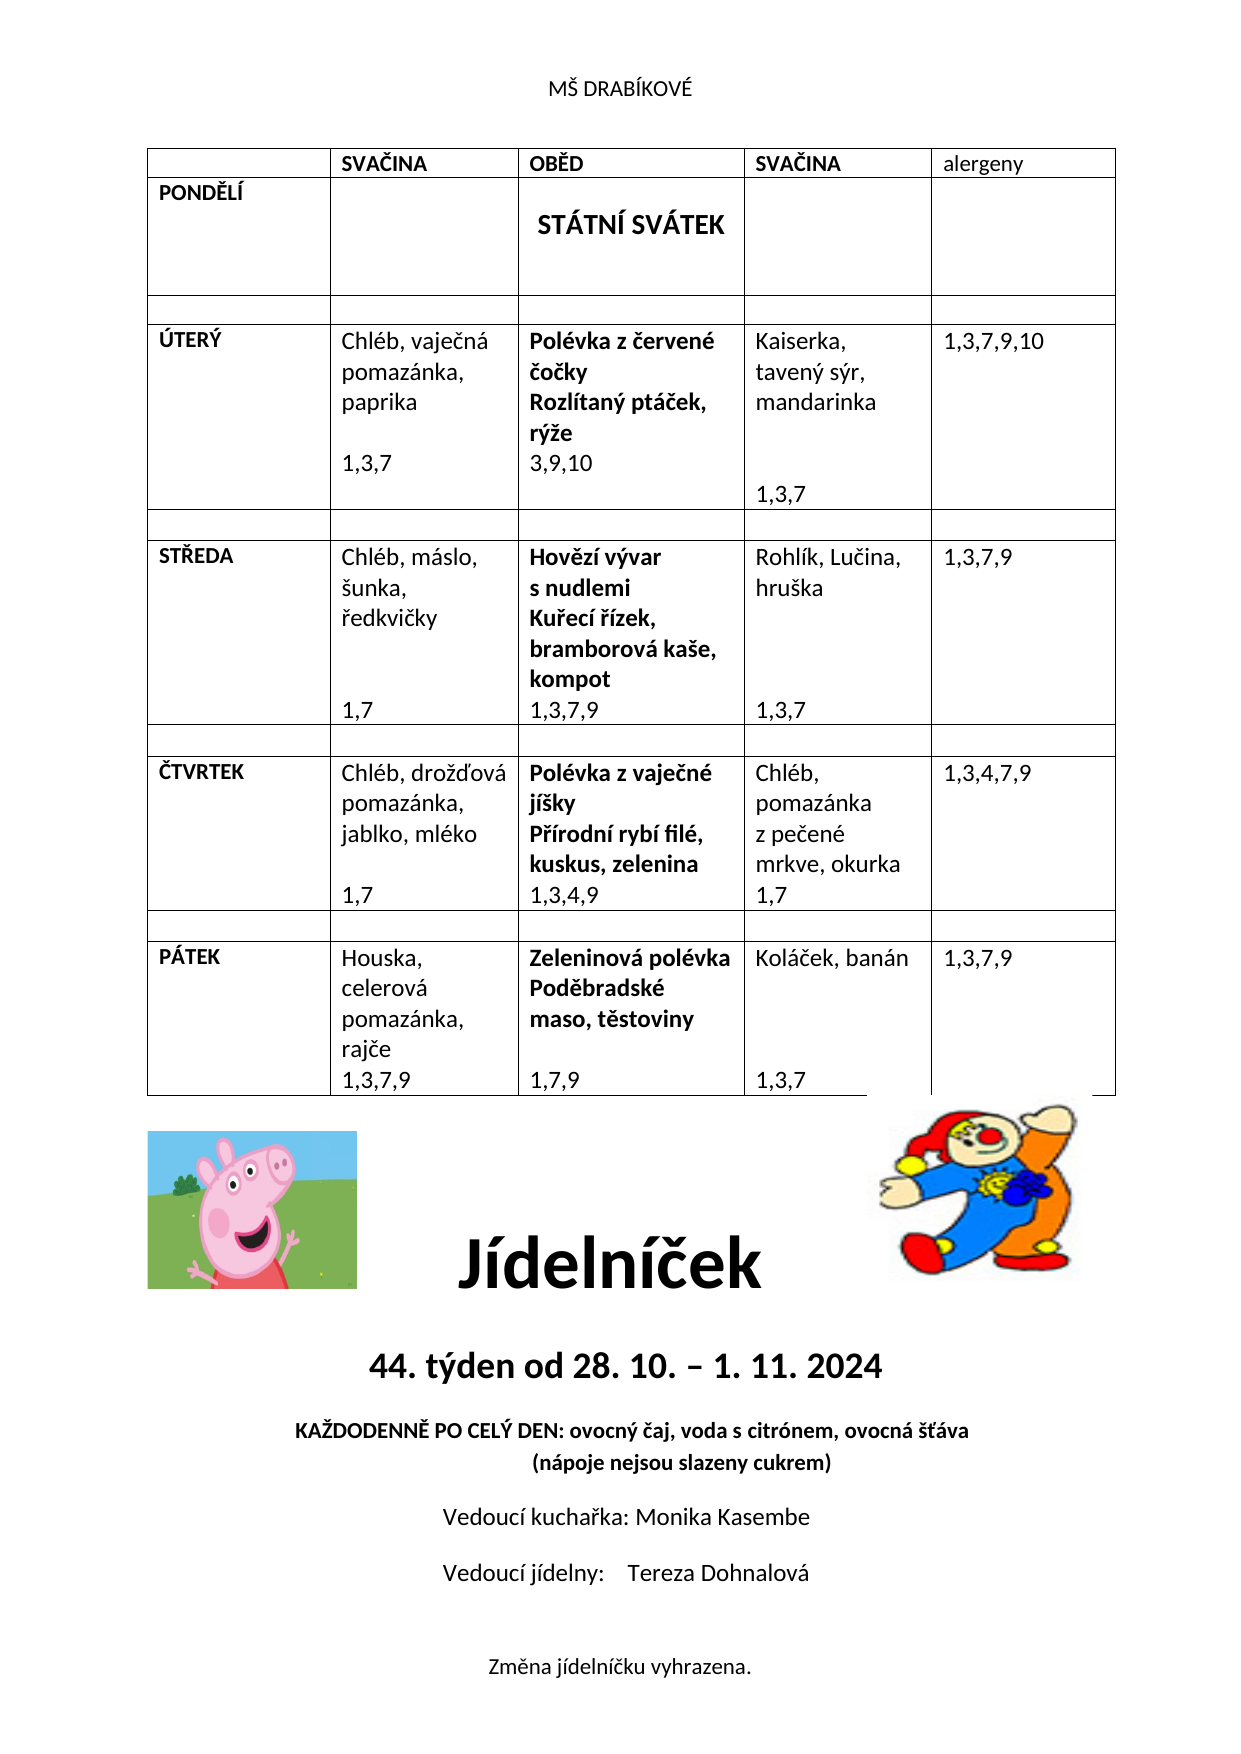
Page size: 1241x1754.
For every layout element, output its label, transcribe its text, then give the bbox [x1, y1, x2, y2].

table_header SVAČINA [331, 149, 518, 177]
text KAŽDODENNĚ PO CELÝ DEN: ovocný čaj, voda s citrónem, ovocná šťáva (nápoje nejsou slazeny cukrem) [148, 1416, 1093, 1476]
table_cell Koláček, banán 1,3,7 [745, 942, 931, 1095]
table_cell [331, 725, 518, 756]
text Vedoucí jídelny: Tereza Dohnalová [148, 1557, 1093, 1587]
table_cell [148, 911, 330, 941]
table_cell Polévka z červené čočky Rozlítaný ptáček, rýže 3,9,10 [519, 325, 744, 508]
picture [867, 1095, 1093, 1289]
table_cell Polévka z vaječné jíšky Přírodní rybí filé, kuskus, zelenina 1,3,4,9 [519, 757, 744, 909]
table_cell PONDĚLÍ [148, 178, 330, 295]
table_cell Chléb, máslo, šunka, ředkvičky 1,7 [331, 541, 518, 724]
table_cell [745, 911, 931, 941]
table_cell Chléb, pomazánka z pečené mrkve, okurka 1,7 [745, 757, 931, 909]
table_header SVAČINA [745, 149, 931, 177]
table_cell STÁTNÍ SVÁTEK [519, 178, 744, 295]
picture [147, 1131, 357, 1289]
table_cell [932, 510, 1115, 540]
table_cell [519, 296, 744, 324]
table_cell 1,3,7,9 [932, 541, 1115, 724]
table_cell [745, 296, 931, 324]
table_cell [519, 510, 744, 540]
table_cell [932, 296, 1115, 324]
table_cell [148, 725, 330, 756]
table_cell [932, 911, 1115, 941]
table_cell 1,3,7,9,10 [932, 325, 1115, 508]
table_cell Rohlík, Lučina, hruška 1,3,7 [745, 541, 931, 724]
table_cell [932, 178, 1115, 295]
table_cell Chléb, vaječná pomazánka, paprika 1,3,7 [331, 325, 518, 508]
table_cell ČTVRTEK [148, 757, 330, 909]
table_cell [148, 510, 330, 540]
table_cell Zeleninová polévka Poděbradské maso, těstoviny 1,7,9 [519, 942, 744, 1095]
table_cell Hovězí vývar s nudlemi Kuřecí řízek, bramborová kaše, kompot 1,3,7,9 [519, 541, 744, 724]
table_cell [519, 725, 744, 756]
table_cell Chléb, drožďová pomazánka, jablko, mléko 1,7 [331, 757, 518, 909]
text 44. týden od 28. 10. – 1. 11. 2024 [295, 1342, 1093, 1388]
table_cell [745, 510, 931, 540]
table_header OBĚD [519, 149, 744, 177]
table_cell Houska, celerová pomazánka, rajče 1,3,7,9 [331, 942, 518, 1095]
table_cell [148, 296, 330, 324]
table_cell [932, 725, 1115, 756]
table_header [148, 149, 330, 177]
table_cell PÁTEK [148, 942, 330, 1095]
table_cell [331, 296, 518, 324]
table_cell [331, 510, 518, 540]
table_cell 1,3,7,9 [932, 942, 1115, 1095]
table_cell STŘEDA [148, 541, 330, 724]
table_cell [331, 178, 518, 295]
table_cell Kaiserka, tavený sýr, mandarinka 1,3,7 [745, 325, 931, 508]
table_header alergeny [932, 149, 1115, 177]
table_cell [745, 178, 931, 295]
table_cell [745, 725, 931, 756]
table_cell 1,3,4,7,9 [932, 757, 1115, 909]
table_cell ÚTERÝ [148, 325, 330, 508]
table_cell [331, 911, 518, 941]
table_cell [519, 911, 744, 941]
text Vedoucí kuchařka: Monika Kasembe [148, 1501, 1093, 1531]
